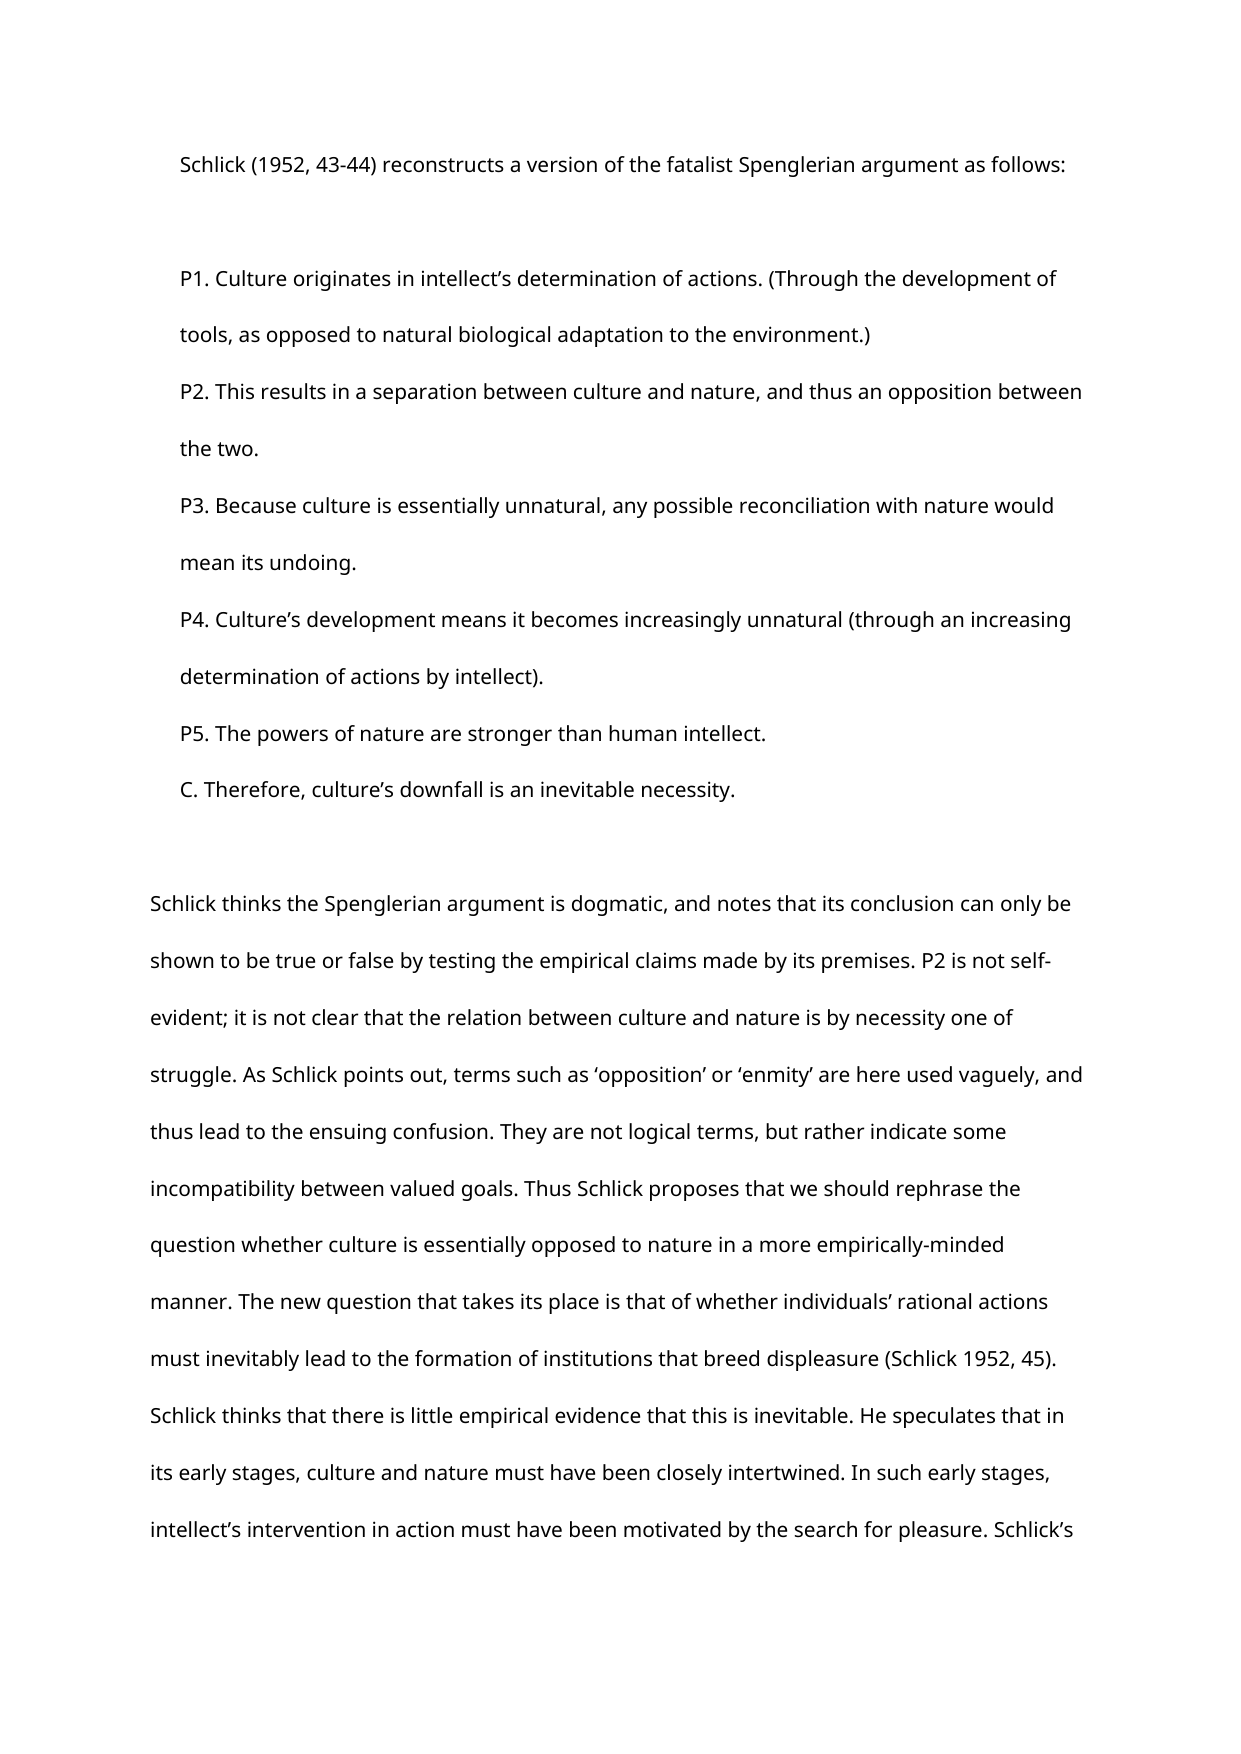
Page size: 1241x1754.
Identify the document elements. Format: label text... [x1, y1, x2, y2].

text C. Therefore, culture’s downfall is an inevitable necessity. [179, 776, 1090, 804]
text P3. Because culture is essentially unnatural, any possible reconciliation with nature would mean its undoing. [179, 491, 1090, 577]
text P4. Culture’s development means it becomes increasingly unnatural (through an increasing determination of actions by intellect). [179, 605, 1090, 690]
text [150, 889, 1090, 1543]
text P2. This results in a separation between culture and nature, and thus an opposition between the two. [179, 377, 1090, 463]
text Schlick (1952, 43-44) reconstructs a version of the fatalist Spenglerian argument as follows: [150, 150, 1090, 178]
text P5. The powers of nature are stronger than human intellect. [179, 719, 1090, 747]
text P1. Culture originates in intellect’s determination of actions. (Through the development of tools, as opposed to natural biological adaptation to the environment.) [179, 264, 1090, 349]
